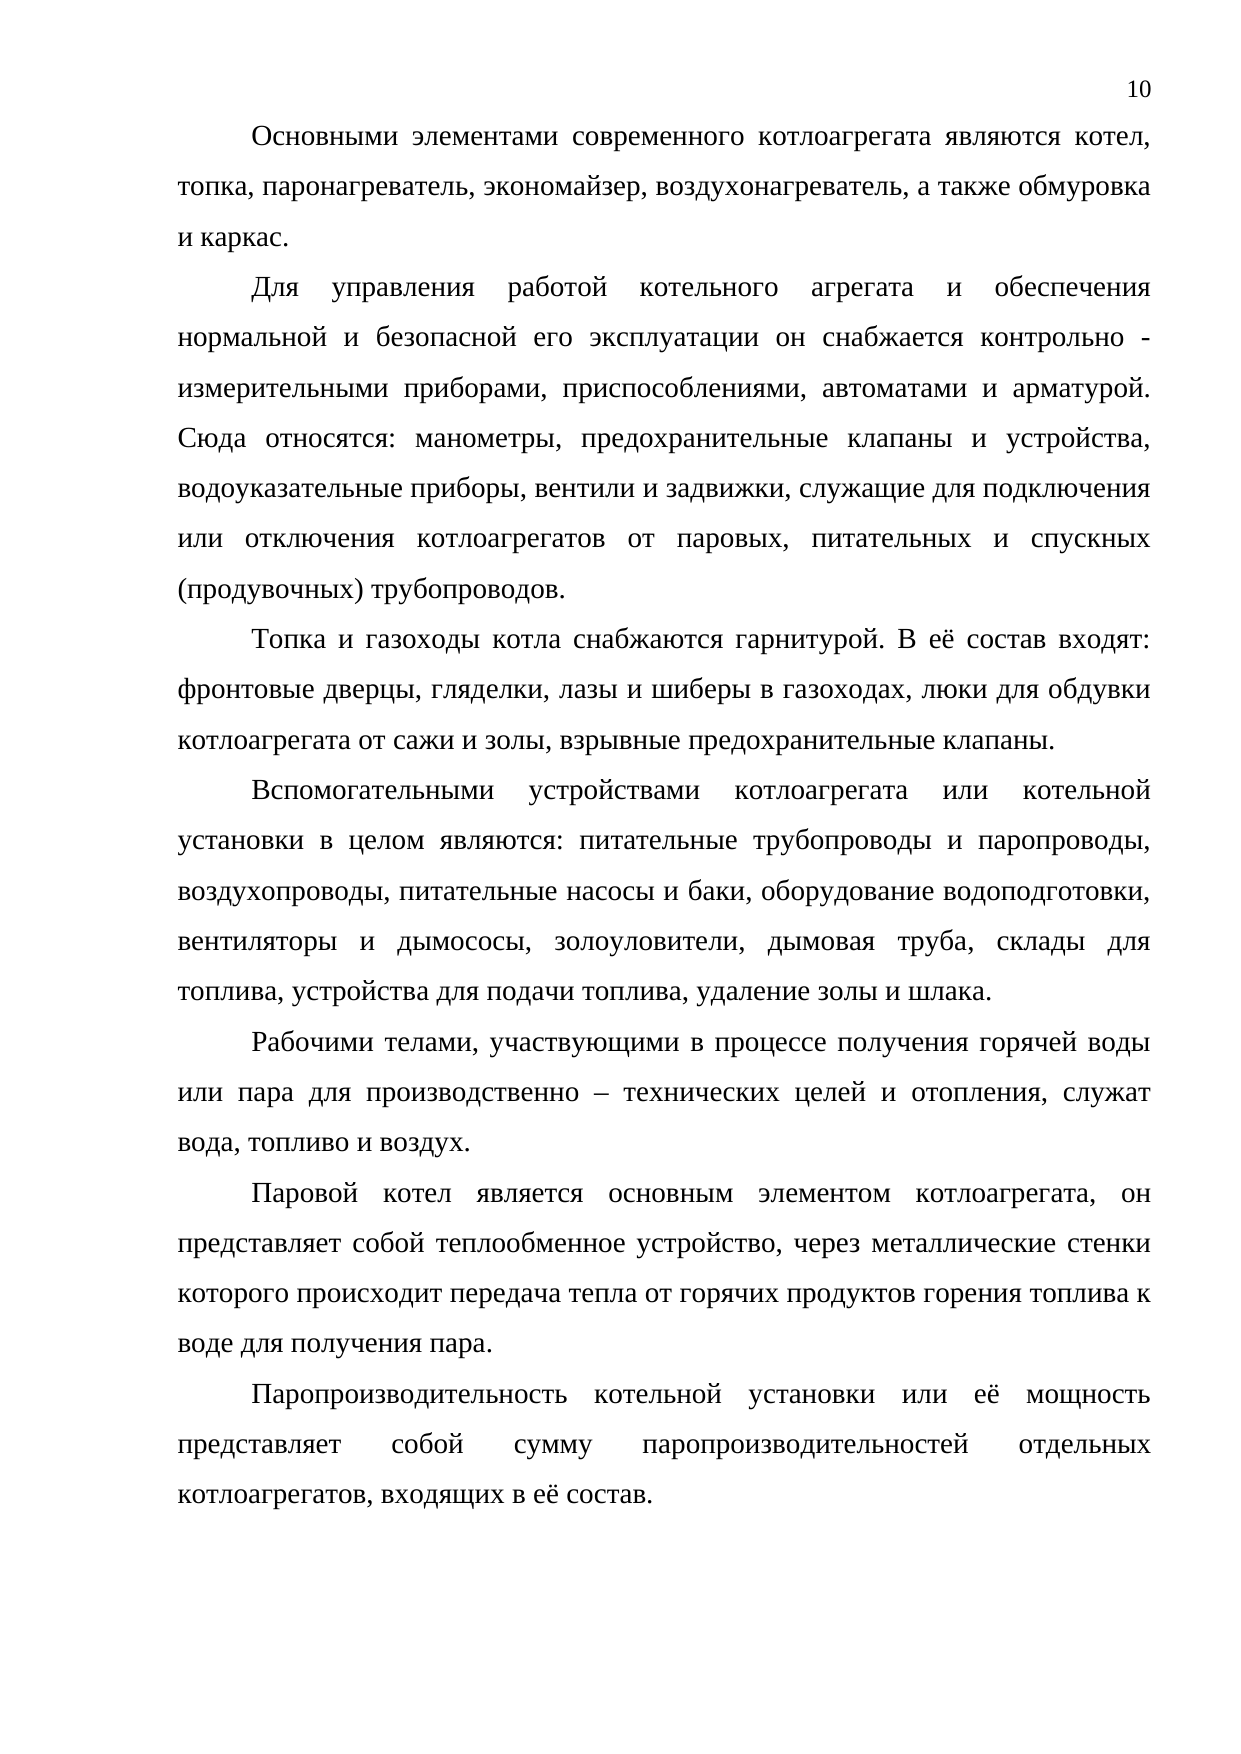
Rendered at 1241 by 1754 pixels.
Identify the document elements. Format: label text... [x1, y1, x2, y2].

text Для управления работой котельного агрегата и обеспечения нормальной и безопасной его эксплуатации он снабжается контрольно - измерительными приборами, приспособлениями, автоматами и арматурой. Сюда относятся: манометры, предохранительные клапаны и устройства, водоуказательные приборы, вентили и задвижки, служащие для подключения или отключения котлоагрегатов от паровых, питательных и спускных (продувочных) трубопроводов. [177, 269, 1152, 604]
text Паропроизводительность котельной установки или её мощность представляет собой сумму паропроизводительностей отдельных котлоагрегатов, входящих в её состав. [177, 1376, 1152, 1510]
text Паровой котел является основным элементом котлоагрегата, он представляет собой теплообменное устройство, через металлические стенки которого происходит передача тепла от горячих продуктов горения топлива к воде для получения пара. [177, 1175, 1152, 1359]
text Основными элементами современного котлоагрегата являются котел, топка, паронагреватель, экономайзер, воздухонагреватель, а также обмуровка и каркас. [177, 118, 1152, 252]
text Топка и газоходы котла снабжаются гарнитурой. В её состав входят: фронтовые дверцы, гляделки, лазы и шиберы в газоходах, люки для обдувки котлоагрегата от сажи и золы, взрывные предохранительные клапаны. [177, 621, 1152, 755]
text Рабочими телами, участвующими в процессе получения горячей воды или пара для производственно – технических целей и отопления, служат вода, топливо и воздух. [177, 1024, 1152, 1158]
text Вспомогательными устройствами котлоагрегата или котельной установки в целом являются: питательные трубопроводы и паропроводы, воздухопроводы, питательные насосы и баки, оборудование водоподготовки, вентиляторы и дымососы, золоуловители, дымовая труба, склады для топлива, устройства для подачи топлива, удаление золы и шлака. [177, 772, 1152, 1007]
